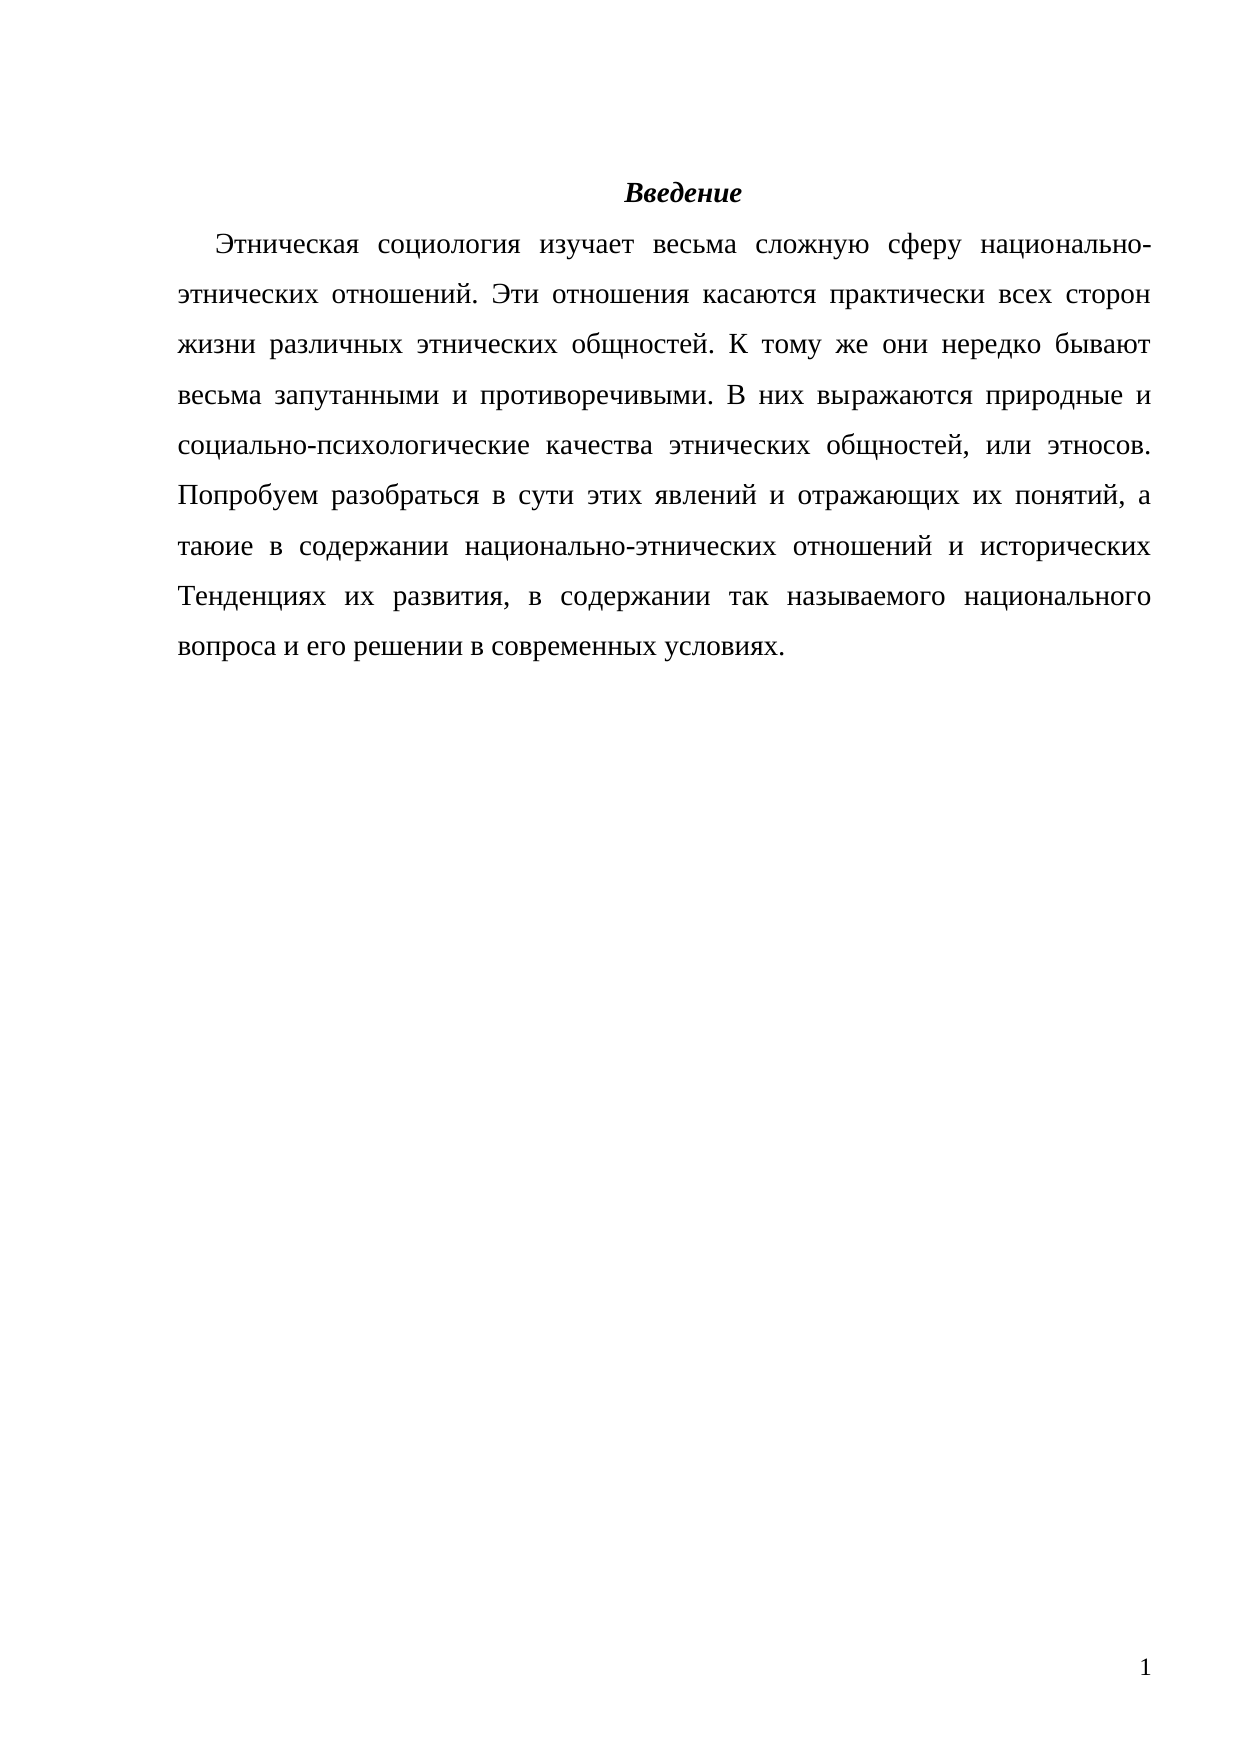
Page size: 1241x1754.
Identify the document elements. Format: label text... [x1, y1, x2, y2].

text Этническая социология изучает весьма сложную сферу национально-этнических отношений. Эти отношения касаются практически всех сторон жизни различных этнических общностей. К тому же они нередко бывают весьма запутанными и противоречивыми. В них выражаются природные и социально-психологические качества этнических общностей, или этносов. Попробуем разобраться в сути этих явлений и отражающих их понятий, а таюие в содержании национально-этнических отношений и исторических Тенденциях их развития, в содержании так называемого национального вопроса и его решении в современных условиях. [177, 226, 1152, 662]
text Введение [177, 176, 1152, 209]
